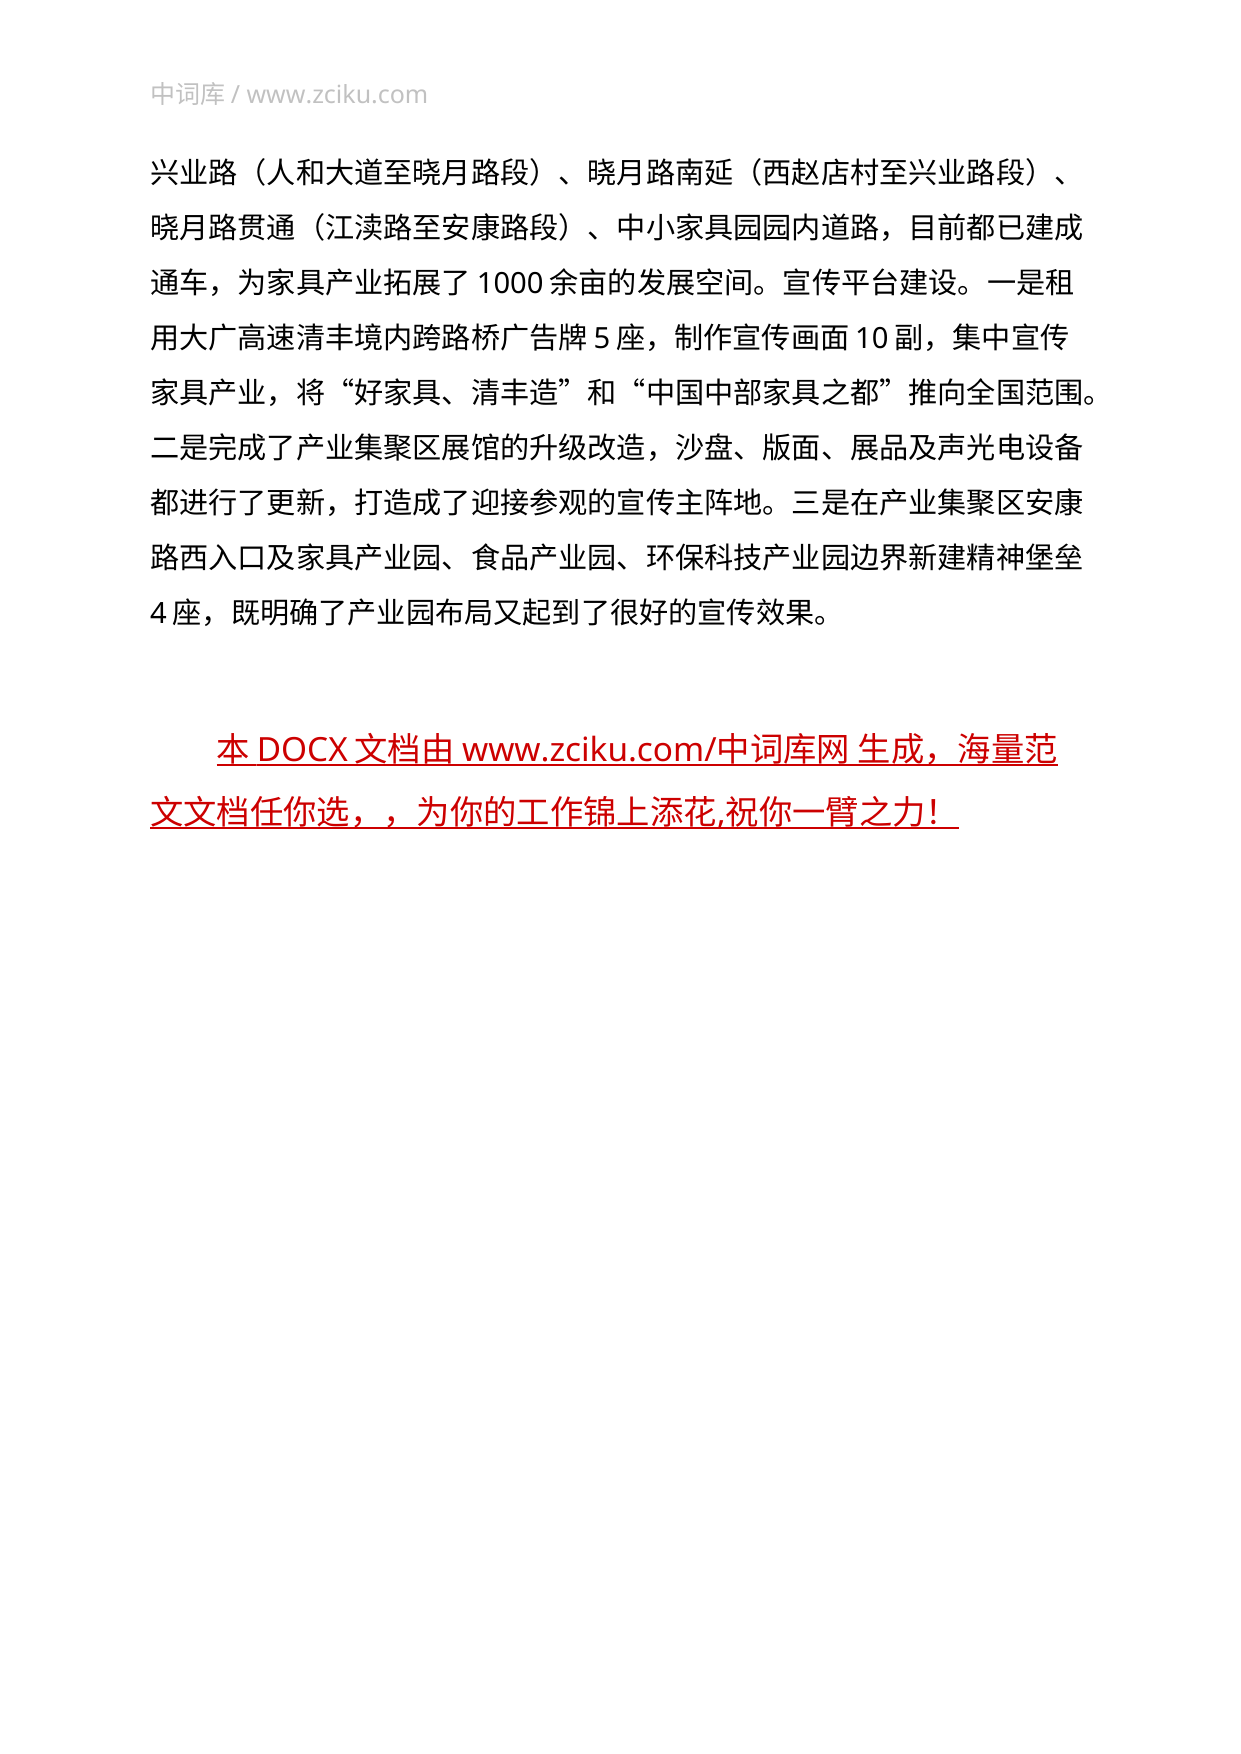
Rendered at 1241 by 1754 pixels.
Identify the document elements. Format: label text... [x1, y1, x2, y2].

text 本DOCX文档由 www.zciku.com/中词库网 生成，海量范文文档任你选，，为你的工作锦上添花,祝你一臂之力！ [150, 723, 1090, 834]
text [150, 150, 1090, 632]
